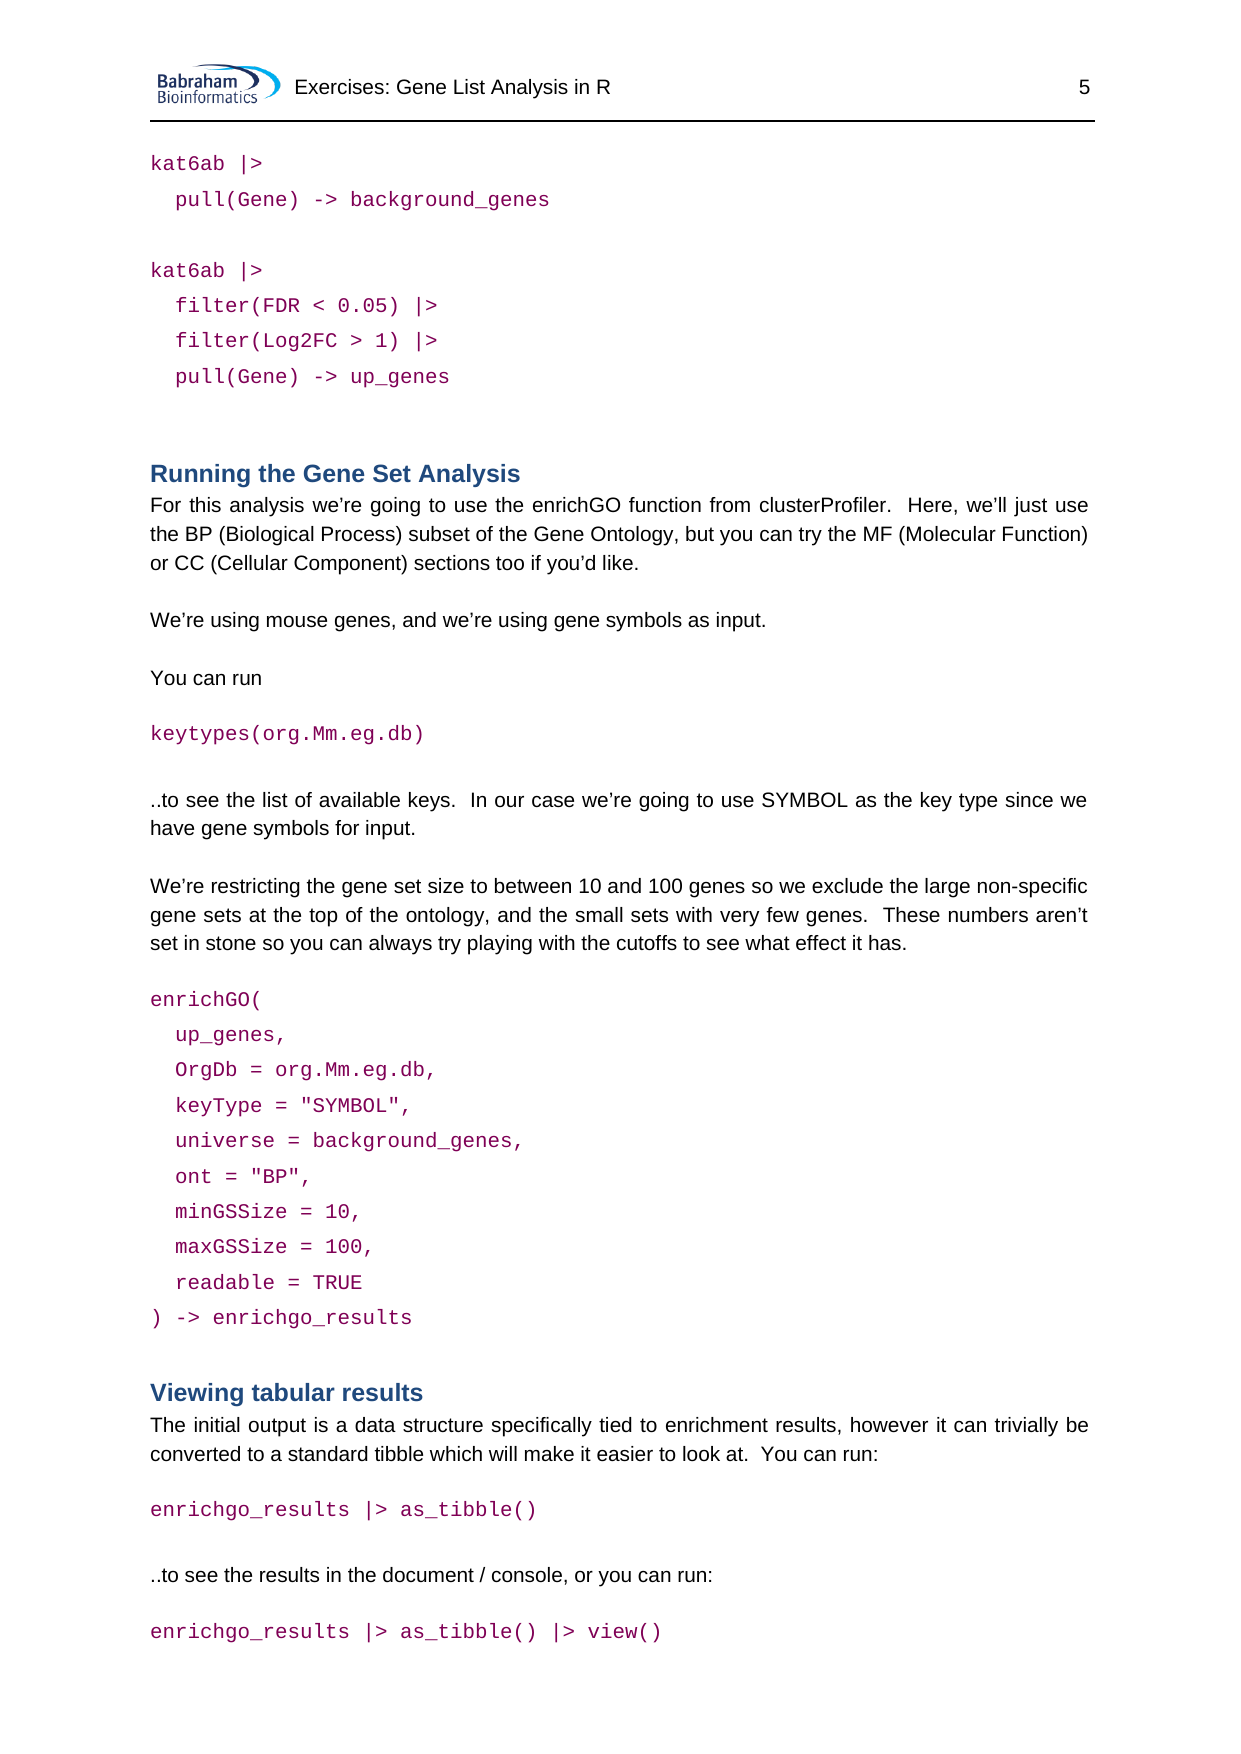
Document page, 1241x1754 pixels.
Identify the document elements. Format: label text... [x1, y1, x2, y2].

text OrgDb = org.Mm.eg.db, [150, 1059, 1090, 1083]
text readable = TRUE [150, 1272, 1090, 1296]
text ) -> enrichgo_results [150, 1307, 1090, 1331]
text filter(Log2FC > 1) |> [150, 330, 1090, 354]
text We’re using mouse genes, and we’re using gene symbols as input. [150, 608, 1090, 632]
text ont = "BP", [150, 1166, 1090, 1189]
text universe = background_genes, [150, 1130, 1090, 1154]
text We’re restricting the gene set size to between 10 and 100 genes so we exclude the large non-specific gene sets at the top of the ontology, and the small sets with very few genes. These numbers aren’t set in stone so you can always try playing with the cutoffs to see what effect it has. [150, 874, 1090, 955]
subtitle Running the Gene Set Analysis [150, 459, 1090, 487]
text kat6ab |> [150, 153, 1090, 177]
text You can run [150, 666, 1090, 690]
text ..to see the list of available keys. In our case we’re going to use SYMBOL as the key type since we have gene symbols for input. [150, 787, 1090, 840]
text enrichgo_results |> as_tibble() [150, 1499, 1090, 1523]
text For this analysis we’re going to use the enrichGO function from clusterProfiler. Here, we’ll just use the BP (Biological Process) subset of the Gene Ontology, but you can try the MF (Molecular Function) or CC (Cellular Component) sections too if you’d like. [150, 493, 1090, 575]
text ..to see the results in the document / console, or you can run: [150, 1563, 1090, 1587]
text filter(FDR < 0.05) |> [150, 295, 1090, 319]
text keytypes(org.Mm.eg.db) [150, 723, 1090, 747]
text pull(Gene) -> background_genes [150, 189, 1090, 212]
text minGSSize = 10, [150, 1201, 1090, 1225]
text pull(Gene) -> up_genes [150, 366, 1090, 389]
text The initial output is a data structure specifically tied to enrichment results, however it can trivially be converted to a standard tibble which will make it easier to look at. You can run: [150, 1413, 1090, 1465]
text kat6ab |> [150, 259, 1090, 283]
text up_genes, [150, 1024, 1090, 1048]
text keyType = "SYMBOL", [150, 1095, 1090, 1118]
subtitle Viewing tabular results [150, 1378, 1090, 1407]
picture [150, 60, 283, 108]
text enrichGO( [150, 989, 1090, 1012]
text enrichgo_results |> as_tibble() |> view() [150, 1621, 1090, 1644]
text maxGSSize = 100, [150, 1237, 1090, 1260]
